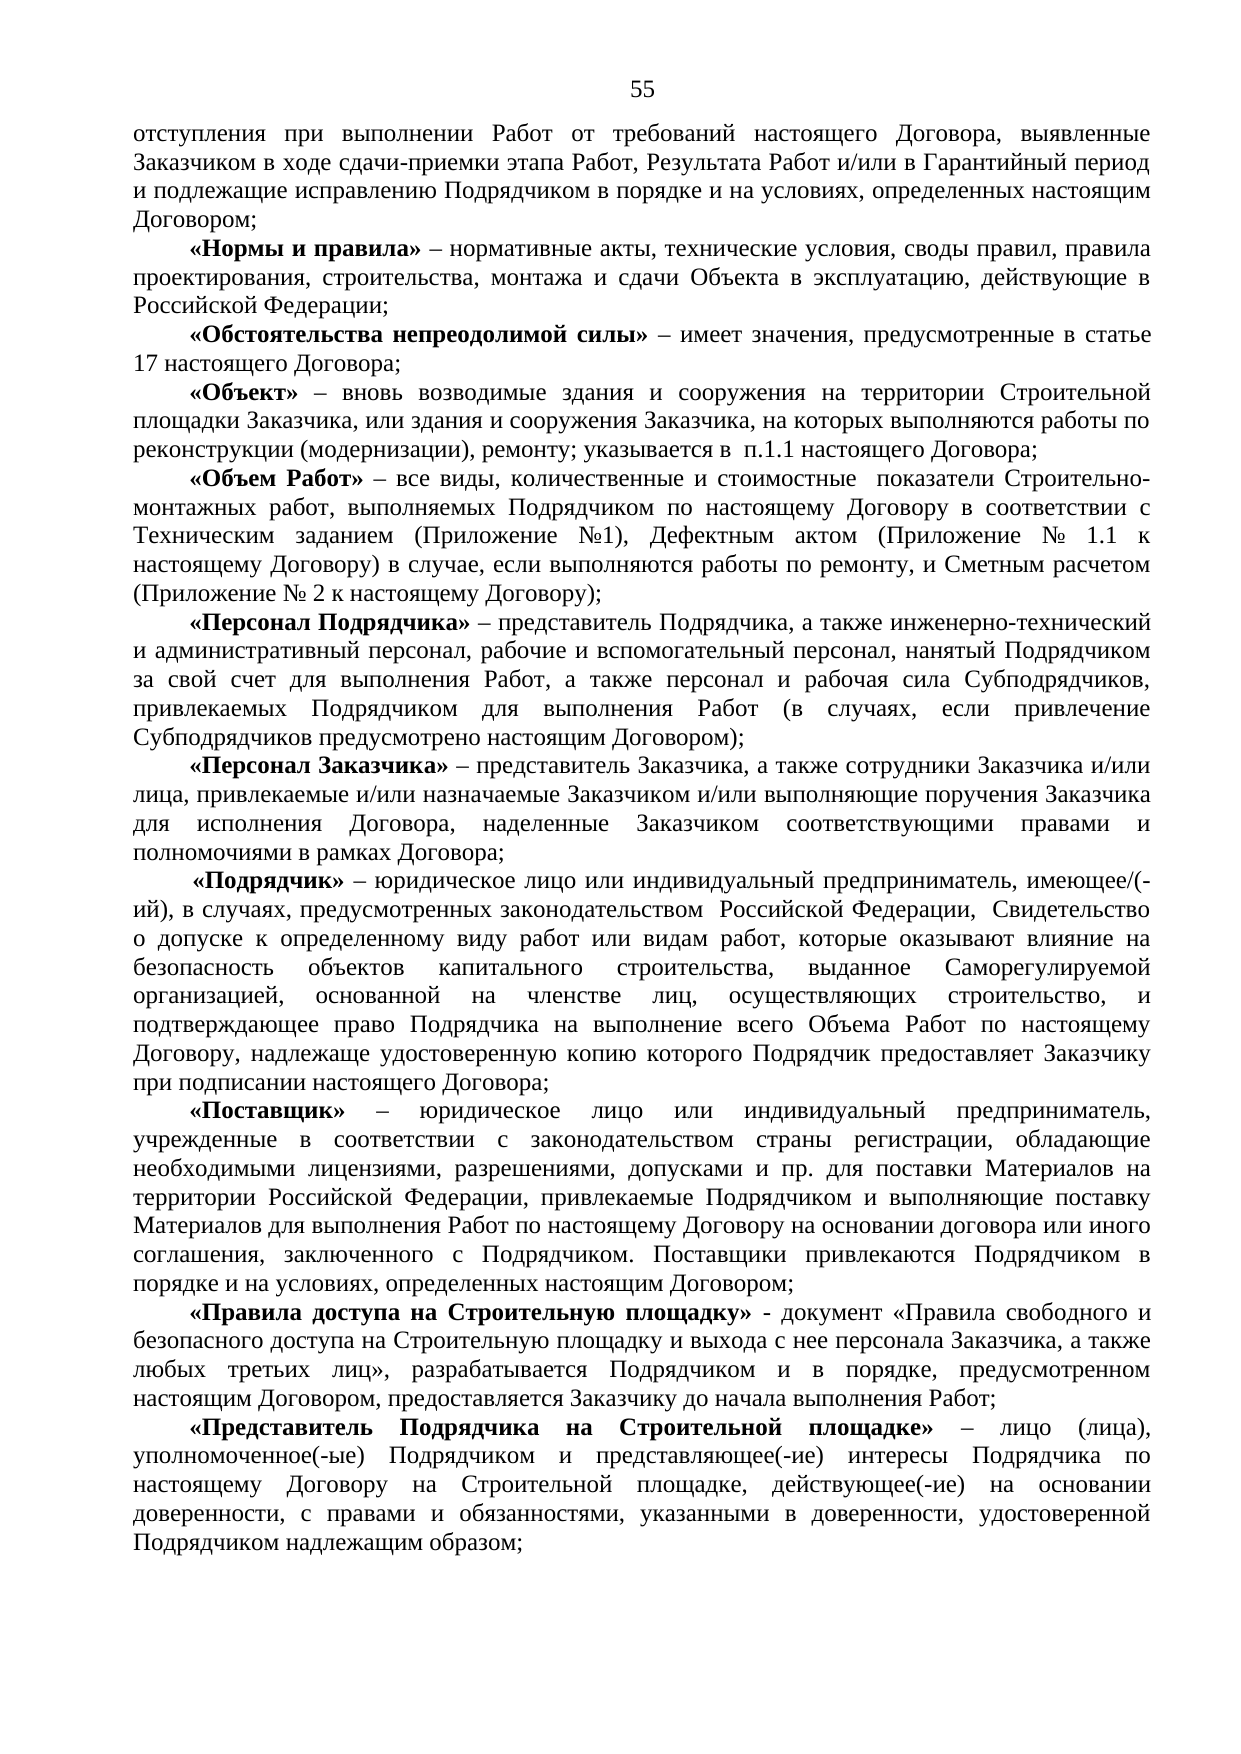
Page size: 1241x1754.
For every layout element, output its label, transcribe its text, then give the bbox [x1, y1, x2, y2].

text «Объем Работ» – все виды, количественные и стоимостные показатели Строительно-монтажных работ, выполняемых Подрядчиком по настоящему Договору в соответствии с Техническим заданием (Приложение №1), Дефектным актом (Приложение № 1.1 к настоящему Договору) в случае, если выполняются работы по ремонту, и Сметным расчетом (Приложение № 2 к настоящему Договору); [133, 463, 1152, 607]
text «Нормы и правила» – нормативные акты, технические условия, своды правил, правила проектирования, строительства, монтажа и сдачи Объекта в эксплуатацию, действующие в Российской Федерации; [133, 233, 1152, 319]
text «Подрядчик» – юридическое лицо или индивидуальный предприниматель, имеющее/(-ий), в случаях, предусмотренных законодательством Российской Федерации, Свидетельство о допуске к определенному виду работ или видам работ, которые оказывают влияние на безопасность объектов капитального строительства, выданное Саморегулируемой организацией, основанной на членстве лиц, осуществляющих строительство, и подтверждающее право Подрядчика на выполнение всего Объема Работ по настоящему Договору, надлежаще удостоверенную копию которого Подрядчик предоставляет Заказчику при подписании настоящего Договора; [133, 866, 1152, 1096]
text «Поставщик» – юридическое лицо или индивидуальный предприниматель, учрежденные в соответствии с законодательством страны регистрации, обладающие необходимыми лицензиями, разрешениями, допусками и пр. для поставки Материалов на территории Российской Федерации, привлекаемые Подрядчиком и выполняющие поставку Материалов для выполнения Работ по настоящему Договору на основании договора или иного соглашения, заключенного с Подрядчиком. Поставщики привлекаются Подрядчиком в порядке и на условиях, определенных настоящим Договором; [133, 1096, 1152, 1297]
text «Персонал Заказчика» – представитель Заказчика, а также сотрудники Заказчика и/или лица, привлекаемые и/или назначаемые Заказчиком и/или выполняющие поручения Заказчика для исполнения Договора, наделенные Заказчиком соответствующими правами и полномочиями в рамках Договора; [133, 751, 1152, 866]
text «Персонал Подрядчика» – представитель Подрядчика, а также инженерно-технический и административный персонал, рабочие и вспомогательный персонал, нанятый Подрядчиком за свой счет для выполнения Работ, а также персонал и рабочая сила Субподрядчиков, привлекаемых Подрядчиком для выполнения Работ (в случаях, если привлечение Субподрядчиков предусмотрено настоящим Договором); [133, 607, 1152, 751]
text «Правила доступа на Строительную площадку» - документ «Правила свободного и безопасного доступа на Строительную площадку и выхода с нее персонала Заказчика, а также любых третьих лиц», разрабатывается Подрядчиком и в порядке, предусмотренном настоящим Договором, предоставляется Заказчику до начала выполнения Работ; [133, 1297, 1152, 1412]
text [133, 118, 1152, 233]
text «Представитель Подрядчика на Строительной площадке» – лицо (лица), уполномоченное(-ые) Подрядчиком и представляющее(-ие) интересы Подрядчика по настоящему Договору на Строительной площадке, действующее(-ие) на основании доверенности, с правами и обязанностями, указанными в доверенности, удостоверенной Подрядчиком надлежащим образом; [133, 1412, 1152, 1556]
text «Объект» – вновь возводимые здания и сооружения на территории Строительной площадки Заказчика, или здания и сооружения Заказчика, на которых выполняются работы по реконструкции (модернизации), ремонту; указывается в п.1.1 настоящего Договора; [133, 377, 1152, 463]
text «Обстоятельства непреодолимой силы» – имеет значения, предусмотренные в статье 17 настоящего Договора; [133, 319, 1152, 377]
